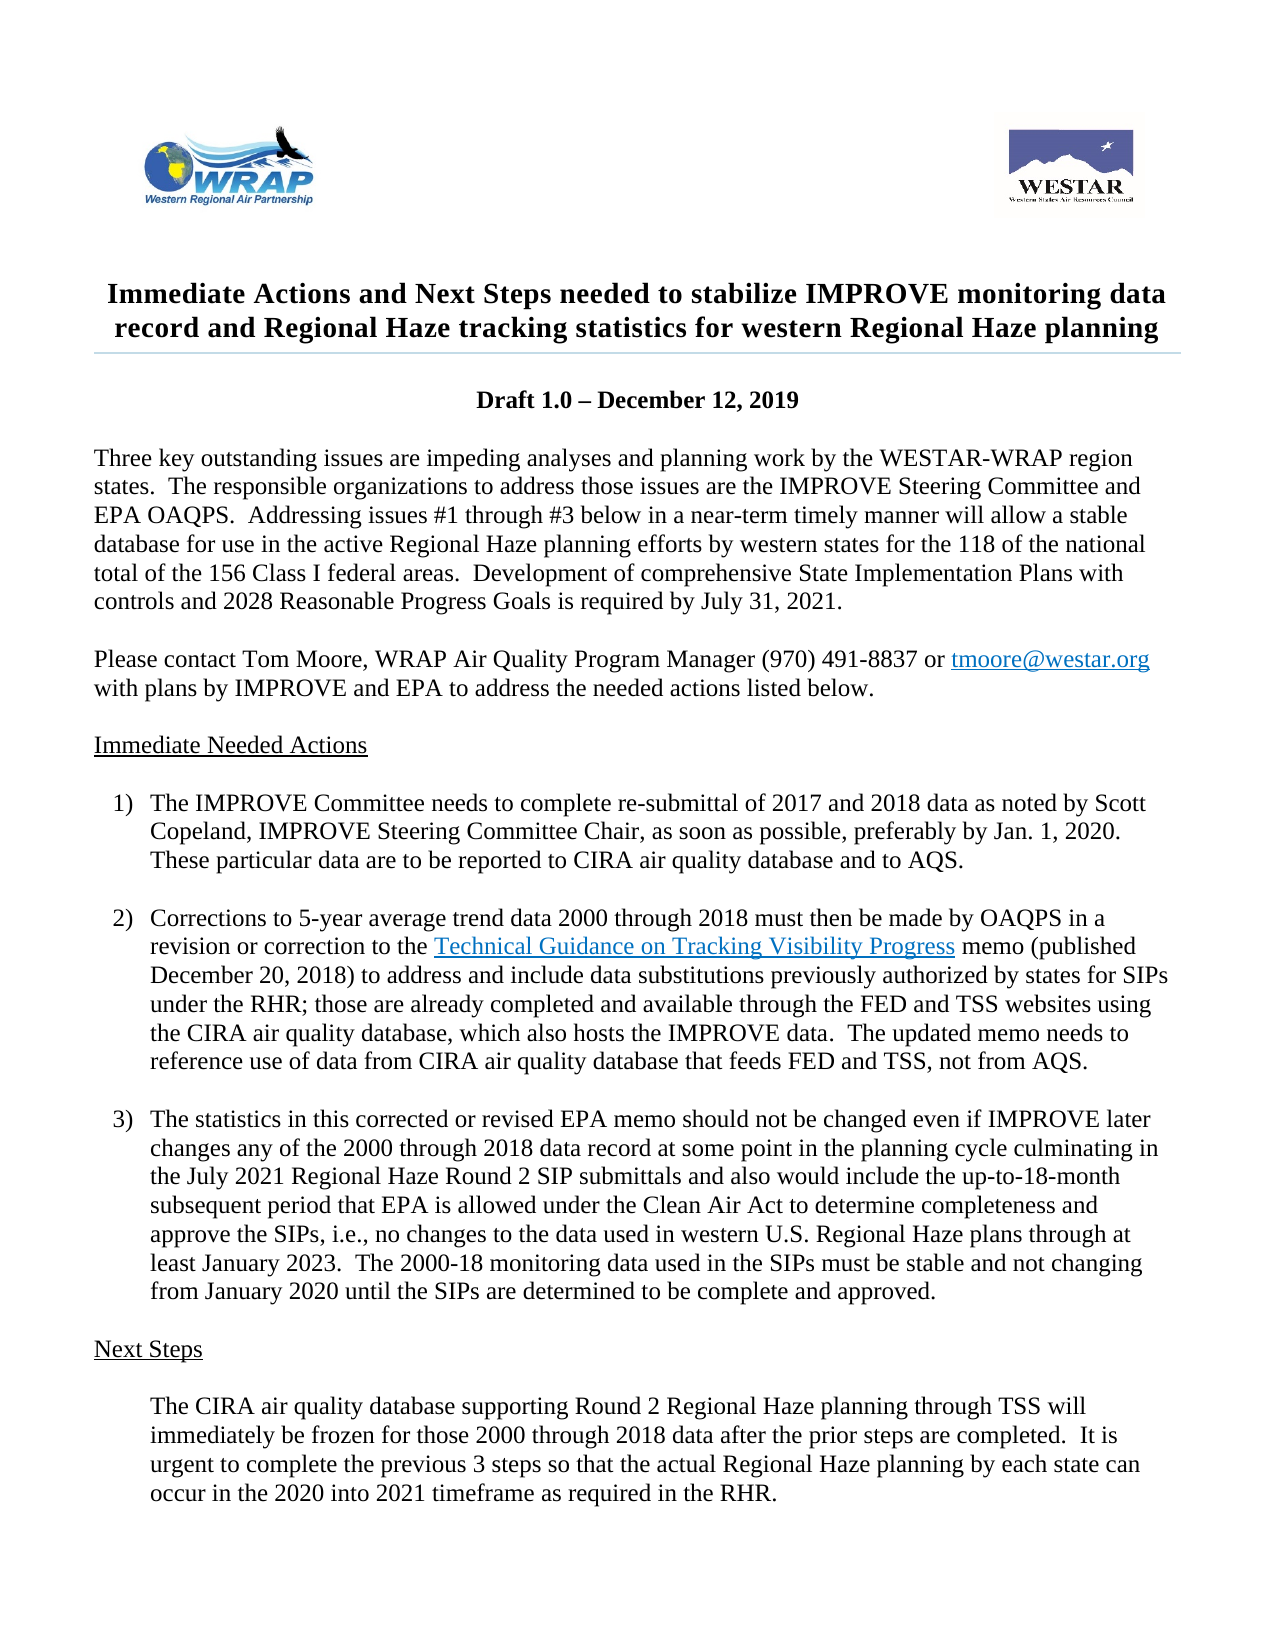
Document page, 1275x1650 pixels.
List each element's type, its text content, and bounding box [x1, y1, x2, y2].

picture [993, 112, 1146, 218]
text Immediate Needed Actions [94, 730, 1181, 759]
text Please contact Tom Moore, WRAP Air Quality Program Manager (970) 491-8837 or tmoore@westar.org with plans by IMPROVE and EPA to address the needed actions listed below. [94, 644, 1181, 701]
list Corrections to 5-year average trend data 2000 through 2018 must then be made by OAQPS in a revision or correction to the Technical Guidance on Tracking Visibility Progress memo (published December 20, 2018) to address and include data substitutions previously authorized by states for SIPs under the RHR; those are already completed and available through the FED and TSS websites using the CIRA air quality database, which also hosts the IMPROVE data. The updated memo needs to reference use of data from CIRA air quality database that feeds FED and TSS, not from AQS. [112, 903, 1181, 1075]
text Next Steps [94, 1334, 1181, 1363]
list The IMPROVE Committee needs to complete re-submittal of 2017 and 2018 data as noted by Scott Copeland, IMPROVE Steering Committee Chair, as soon as possible, preferably by Jan. 1, 2020. These particular data are to be reported to CIRA air quality database and to AQS. [112, 788, 1181, 874]
list The statistics in this corrected or revised EPA memo should not be changed even if IMPROVE later changes any of the 2000 through 2018 data record at some point in the planning cycle culminating in the July 2021 Regional Haze Round 2 SIP submittals and also would include the up-to-18-month subsequent period that EPA is allowed under the Clean Air Act to determine completeness and approve the SIPs, i.e., no changes to the data used in western U.S. Regional Haze plans through at least January 2023. The 2000-18 monitoring data used in the SIPs must be stable and not changing from January 2020 until the SIPs are determined to be complete and approved. [112, 1104, 1181, 1305]
text Draft 1.0 – December 12, 2019 [94, 385, 1181, 414]
text The CIRA air quality database supporting Round 2 Regional Haze planning through TSS will immediately be frozen for those 2000 through 2018 data after the prior steps are completed. It is urgent to complete the previous 3 steps so that the actual Regional Haze planning by each state can occur in the 2020 into 2021 timeframe as required in the RHR. [150, 1391, 1181, 1507]
title Immediate Actions and Next Steps needed to stabilize IMPROVE monitoring data record and Regional Haze tracking statistics for western Regional Haze planning [94, 276, 1181, 352]
text Three key outstanding issues are impeding analyses and planning work by the WESTAR-WRAP region states. The responsible organizations to address those issues are the IMPROVE Steering Committee and EPA OAQPS. Addressing issues #1 through #3 below in a near-term timely manner will allow a stable database for use in the active Regional Haze planning efforts by western states for the 118 of the national total of the 156 Class I federal areas. Development of comprehensive State Implementation Plans with controls and 2028 Reasonable Progress Goals is required by July 31, 2021. [94, 443, 1181, 615]
picture [131, 120, 327, 218]
